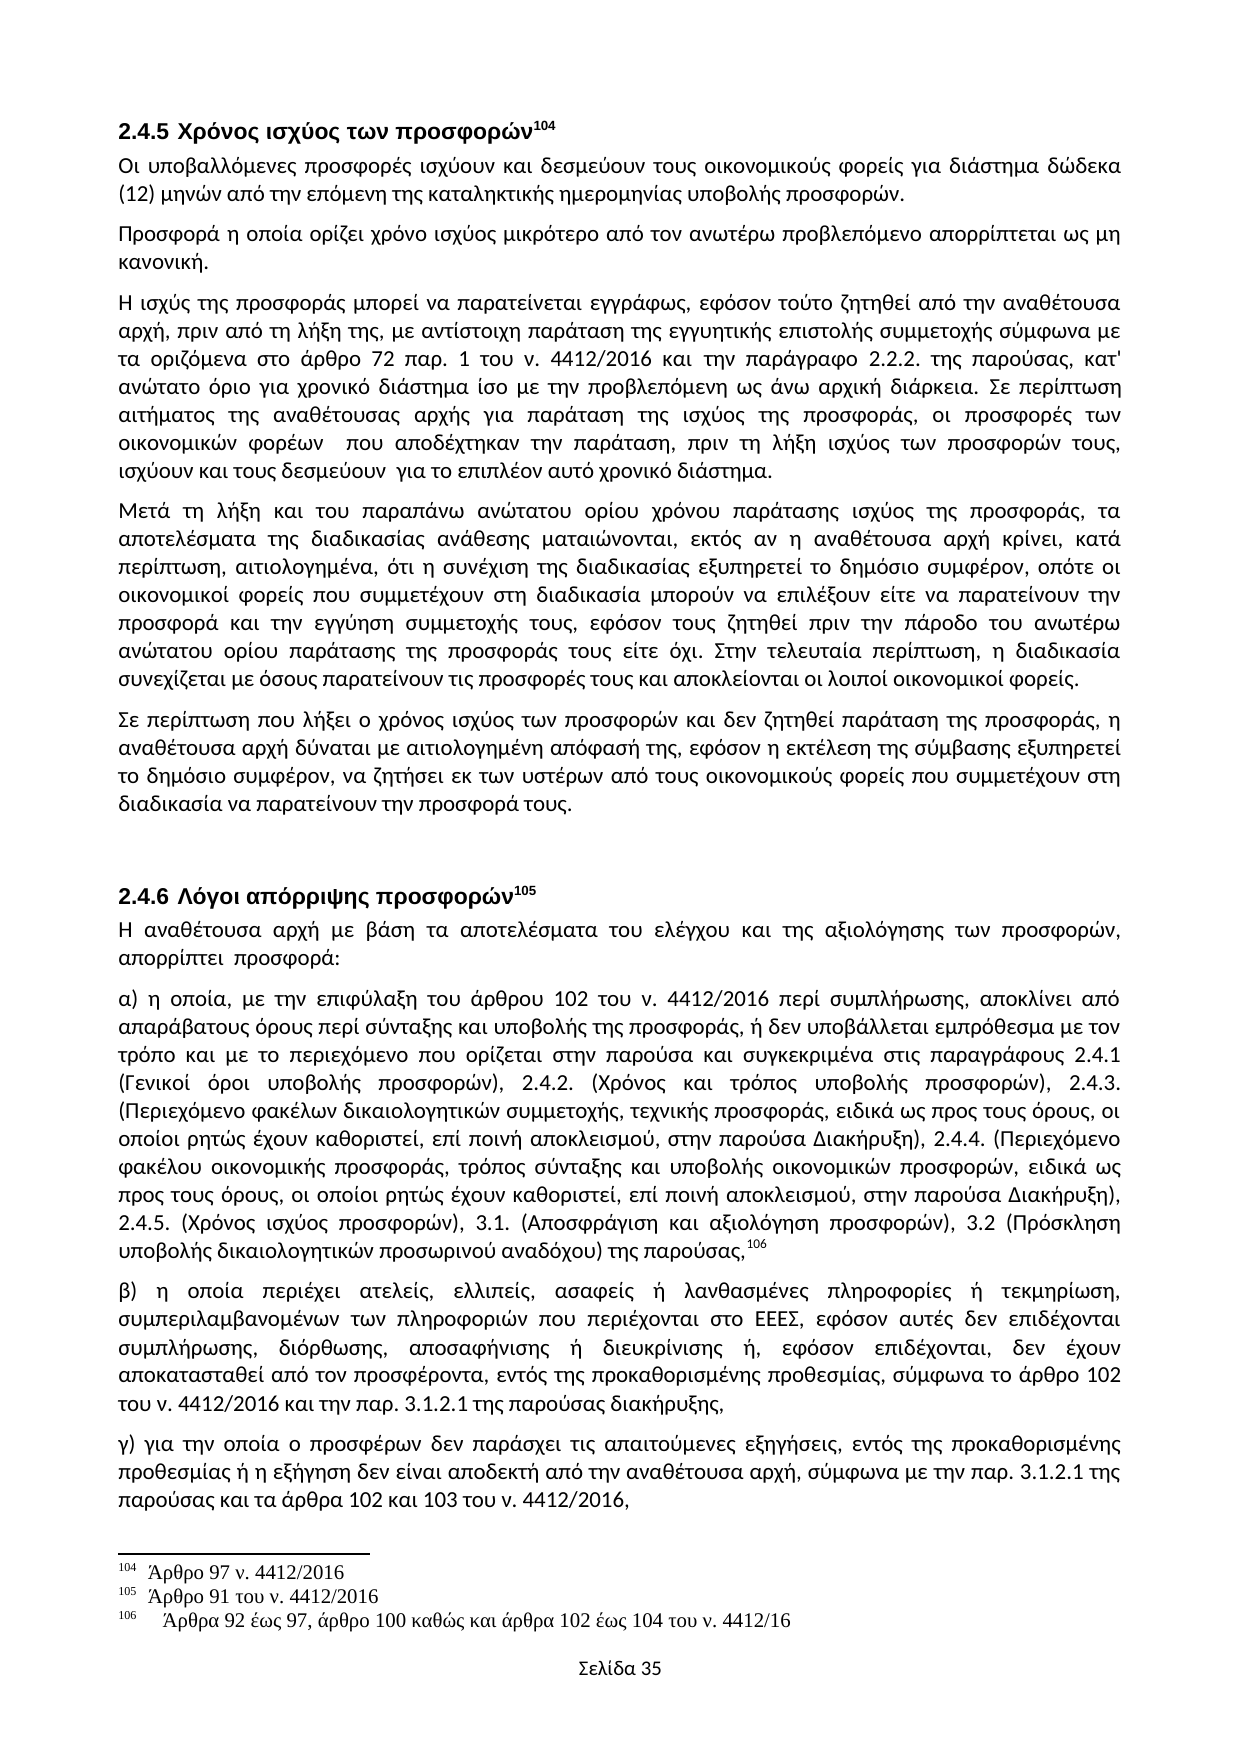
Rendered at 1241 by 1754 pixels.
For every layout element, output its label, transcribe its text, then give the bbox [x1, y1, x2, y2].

text H αναθέτουσα αρχή με βάση τα αποτελέσματα του ελέγχου και της αξιολόγησης των προσφορών, απορρίπτει προσφορά: [118, 915, 1122, 971]
text α) η οποία, με την επιφύλαξη του άρθρου 102 του ν. 4412/2016 περί συμπλήρωσης, αποκλίνει από απαράβατους όρους περί σύνταξης και υποβολής της προσφοράς, ή δεν υποβάλλεται εμπρόθεσμα με τον τρόπο και με το περιεχόμενο που ορίζεται στην παρούσα και συγκεκριμένα στις παραγράφους 2.4.1 (Γενικοί όροι υποβολής προσφορών), 2.4.2. (Χρόνος και τρόπος υποβολής προσφορών), 2.4.3. (Περιεχόμενο φακέλων δικαιολογητικών συμμετοχής, τεχνικής προσφοράς, ειδικά ως προς τους όρους, οι οποίοι ρητώς έχουν καθοριστεί, επί ποινή αποκλεισμού, στην παρούσα Διακήρυξη), 2.4.4. (Περιεχόμενο φακέλου οικονομικής προσφοράς, τρόπος σύνταξης και υποβολής οικονομικών προσφορών, ειδικά ως προς τους όρους, οι οποίοι ρητώς έχουν καθοριστεί, επί ποινή αποκλεισμού, στην παρούσα Διακήρυξη), 2.4.5. (Χρόνος ισχύος προσφορών), 3.1. (Αποσφράγιση και αξιολόγηση προσφορών), 3.2 (Πρόσκληση υποβολής δικαιολογητικών προσωρινού αναδόχου) της παρούσας, [118, 984, 1122, 1264]
subtitle 2.4.5 Χρόνος ισχύος των προσφορών [118, 118, 1122, 144]
text Μετά τη λήξη και του παραπάνω ανώτατου ορίου χρόνου παράτασης ισχύος της προσφοράς, τα αποτελέσματα της διαδικασίας ανάθεσης ματαιώνονται, εκτός αν η αναθέτουσα αρχή κρίνει, κατά περίπτωση, αιτιολογημένα, ότι η συνέχιση της διαδικασίας εξυπηρετεί το δημόσιο συμφέρον, οπότε οι οικονομικοί φορείς που συμμετέχουν στη διαδικασία μπορούν να επιλέξουν είτε να παρατείνουν την προσφορά και την εγγύηση συμμετοχής τους, εφόσον τους ζητηθεί πριν την πάροδο του ανωτέρω ανώτατου ορίου παράτασης της προσφοράς τους είτε όχι. Στην τελευταία περίπτωση, η διαδικασία συνεχίζεται με όσους παρατείνουν τις προσφορές τους και αποκλείονται οι λοιποί οικονομικοί φορείς. [118, 496, 1122, 693]
text Προσφορά η οποία ορίζει χρόνο ισχύος μικρότερο από τον ανωτέρω προβλεπόμενο απορρίπτεται ως μη κανονική. [118, 219, 1122, 275]
text Οι υποβαλλόμενες προσφορές ισχύουν και δεσμεύουν τους οικονομικούς φορείς για διάστημα δώδεκα (12) μηνών από την επόμενη της καταληκτικής ημερομηνίας υποβολής προσφορών. [118, 151, 1122, 207]
text β) η οποία περιέχει ατελείς, ελλιπείς, ασαφείς ή λανθασμένες πληροφορίες ή τεκμηρίωση, συμπεριλαμβανομένων των πληροφοριών που περιέχονται στο ΕΕΕΣ, εφόσον αυτές δεν επιδέχονται συμπλήρωσης, διόρθωσης, αποσαφήνισης ή διευκρίνισης ή, εφόσον επιδέχονται, δεν έχουν αποκατασταθεί από τον προσφέροντα, εντός της προκαθορισμένης προθεσμίας, σύμφωνα το άρθρο 102 του ν. 4412/2016 και την παρ. 3.1.2.1 της παρούσας διακήρυξης, [118, 1277, 1122, 1417]
text Η ισχύς της προσφοράς μπορεί να παρατείνεται εγγράφως, εφόσον τούτο ζητηθεί από την αναθέτουσα αρχή, πριν από τη λήξη της, με αντίστοιχη παράταση της εγγυητικής επιστολής συμμετοχής σύμφωνα με τα οριζόμενα στο άρθρο 72 παρ. 1 του ν. 4412/2016 και την παράγραφο 2.2.2. της παρούσας, κατ' ανώτατο όριο για χρονικό διάστημα ίσο με την προβλεπόμενη ως άνω αρχική διάρκεια. Σε περίπτωση αιτήματος της αναθέτουσας αρχής για παράταση της ισχύος της προσφοράς, οι προσφορές των οικονομικών φορέων που αποδέχτηκαν την παράταση, πριν τη λήξη ισχύος των προσφορών τους, ισχύουν και τους δεσμεύουν για το επιπλέον αυτό χρονικό διάστημα. [118, 288, 1122, 484]
subtitle 2.4.6 Λόγοι απόρριψης προσφορών [118, 883, 1122, 909]
text γ) για την οποία ο προσφέρων δεν παράσχει τις απαιτούμενες εξηγήσεις, εντός της προκαθορισμένης προθεσμίας ή η εξήγηση δεν είναι αποδεκτή από την αναθέτουσα αρχή, σύμφωνα με την παρ. 3.1.2.1 της παρούσας και τα άρθρα 102 και 103 του ν. 4412/2016, [118, 1429, 1122, 1513]
text Σε περίπτωση που λήξει ο χρόνος ισχύος των προσφορών και δεν ζητηθεί παράταση της προσφοράς, η αναθέτουσα αρχή δύναται με αιτιολογημένη απόφασή της, εφόσον η εκτέλεση της σύμβασης εξυπηρετεί το δημόσιο συμφέρον, να ζητήσει εκ των υστέρων από τους οικονομικούς φορείς που συμμετέχουν στη διαδικασία να παρατείνουν την προσφορά τους. [118, 705, 1122, 817]
